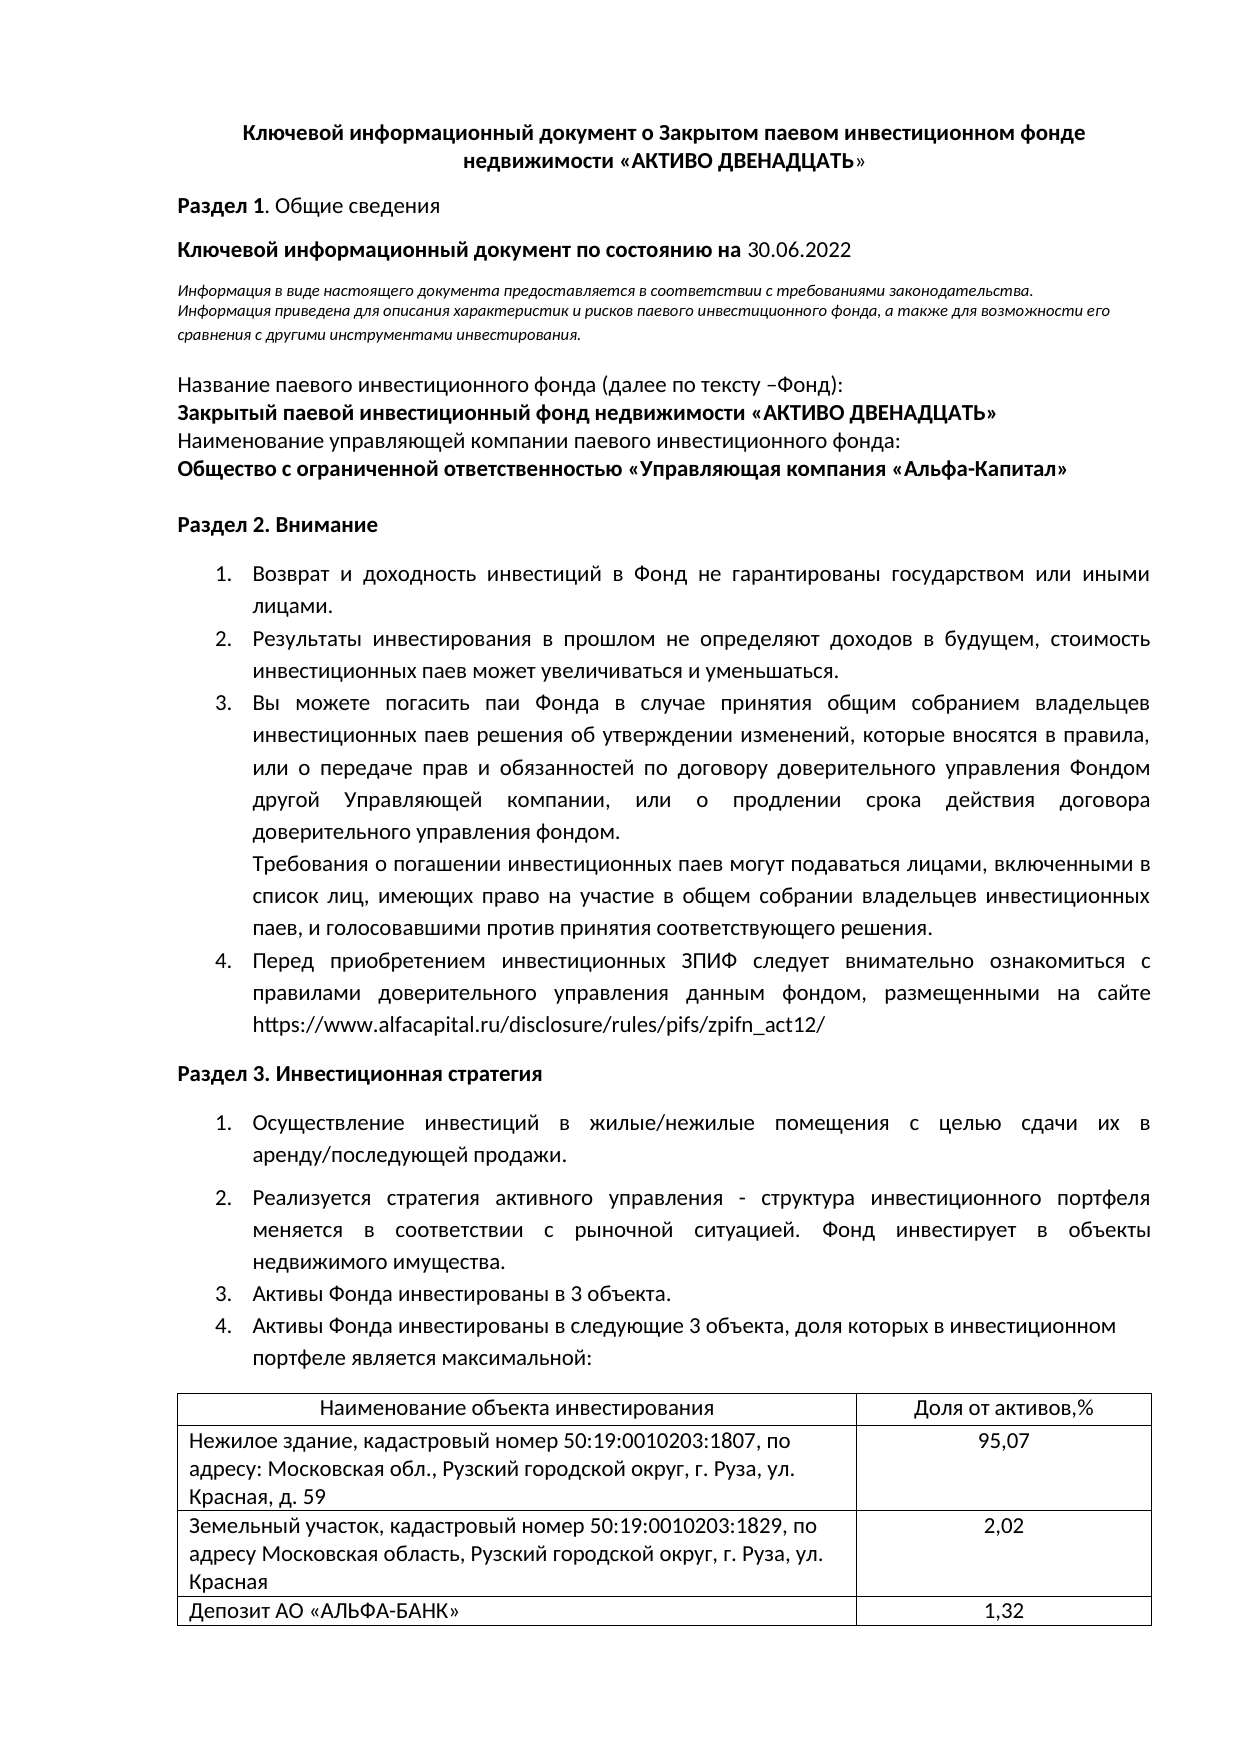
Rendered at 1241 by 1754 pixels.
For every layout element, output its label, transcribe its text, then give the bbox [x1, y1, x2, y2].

list Активы Фонда инвестированы в 3 объекта. [215, 1279, 1152, 1307]
table_header Наименование объекта инвестирования [178, 1394, 856, 1425]
table_cell Депозит АО «АЛЬФА-БАНК» [178, 1597, 856, 1624]
text Ключевой информационный документ о Закрытом паевом инвестиционном фонде недвижимости «АКТИВО ДВЕНАДЦАТЬ» [177, 118, 1152, 174]
table_cell 2,02 [857, 1511, 1151, 1596]
list Требования о погашении инвестиционных паев могут подаваться лицами, включенными в список лиц, имеющих право на участие в общем собрании владельцев инвестиционных паев, и голосовавшими против принятия соответствующего решения. [252, 849, 1152, 942]
list Возврат и доходность инвестиций в Фонд не гарантированы государством или иными лицами. [215, 559, 1152, 620]
text Информация приведена для описания характеристик и рисков паевого инвестиционного фонда, а также для возможности его сравнения с другими инструментами инвестирования. [177, 301, 1152, 344]
text Наименование управляющей компании паевого инвестиционного фонда: [177, 427, 1152, 454]
text Раздел 2. Внимание [177, 511, 1152, 539]
text Название паевого инвестиционного фонда (далее по тексту –Фонд): [177, 371, 1152, 398]
text Ключевой информационный документ по состоянию на 30.06.2022 [177, 236, 1152, 263]
list Реализуется стратегия активного управления - структура инвестиционного портфеля меняется в соответствии с рыночной ситуацией. Фонд инвестирует в объекты недвижимого имущества. [215, 1183, 1152, 1275]
list Вы можете погасить паи Фонда в случае принятия общим собранием владельцев инвестиционных паев решения об утверждении изменений, которые вносятся в правила, или о передаче прав и обязанностей по договору доверительного управления Фондом другой Управляющей компании, или о продлении срока действия договора доверительного управления фондом. [215, 688, 1152, 845]
text Общество с ограниченной ответственностью «Управляющая компания «Альфа-Капитал» [177, 454, 1152, 483]
list Осуществление инвестиций в жилые/нежилые помещения с целью сдачи их в аренду/последующей продажи. [215, 1108, 1152, 1168]
text Раздел 1. Общие сведения [177, 191, 1152, 219]
list Результаты инвестирования в прошлом не определяют доходов в будущем, стоимость инвестиционных паев может увеличиваться и уменьшаться. [215, 624, 1152, 684]
list Перед приобретением инвестиционных ЗПИФ следует внимательно ознакомиться с правилами доверительного управления данным фондом, размещенными на сайте https://www.alfacapital.ru/disclosure/rules/pifs/zpifn_act12/ [215, 946, 1152, 1038]
list Активы Фонда инвестированы в следующие 3 объекта, доля которых в инвестиционном портфеле является максимальной: [215, 1311, 1152, 1372]
table_cell 1,32 [857, 1597, 1151, 1624]
table_cell Земельный участок, кадастровый номер 50:19:0010203:1829, по адресу Московская область, Рузский городской округ, г. Руза, ул. Красная [178, 1511, 856, 1596]
text Информация в виде настоящего документа предоставляется в соответствии с требованиями законодательства. [177, 280, 1152, 301]
text Раздел 3. Инвестиционная стратегия [177, 1059, 1152, 1087]
text Закрытый паевой инвестиционный фонд недвижимости «АКТИВО ДВЕНАДЦАТЬ» [177, 398, 1152, 427]
table_cell Нежилое здание, кадастровый номер 50:19:0010203:1807, по адресу: Московская обл., Рузский городской округ, г. Руза, ул. Красная, д. 59 [178, 1426, 856, 1510]
table_cell 95,07 [857, 1426, 1151, 1510]
table_header Доля от активов,% [857, 1394, 1151, 1425]
